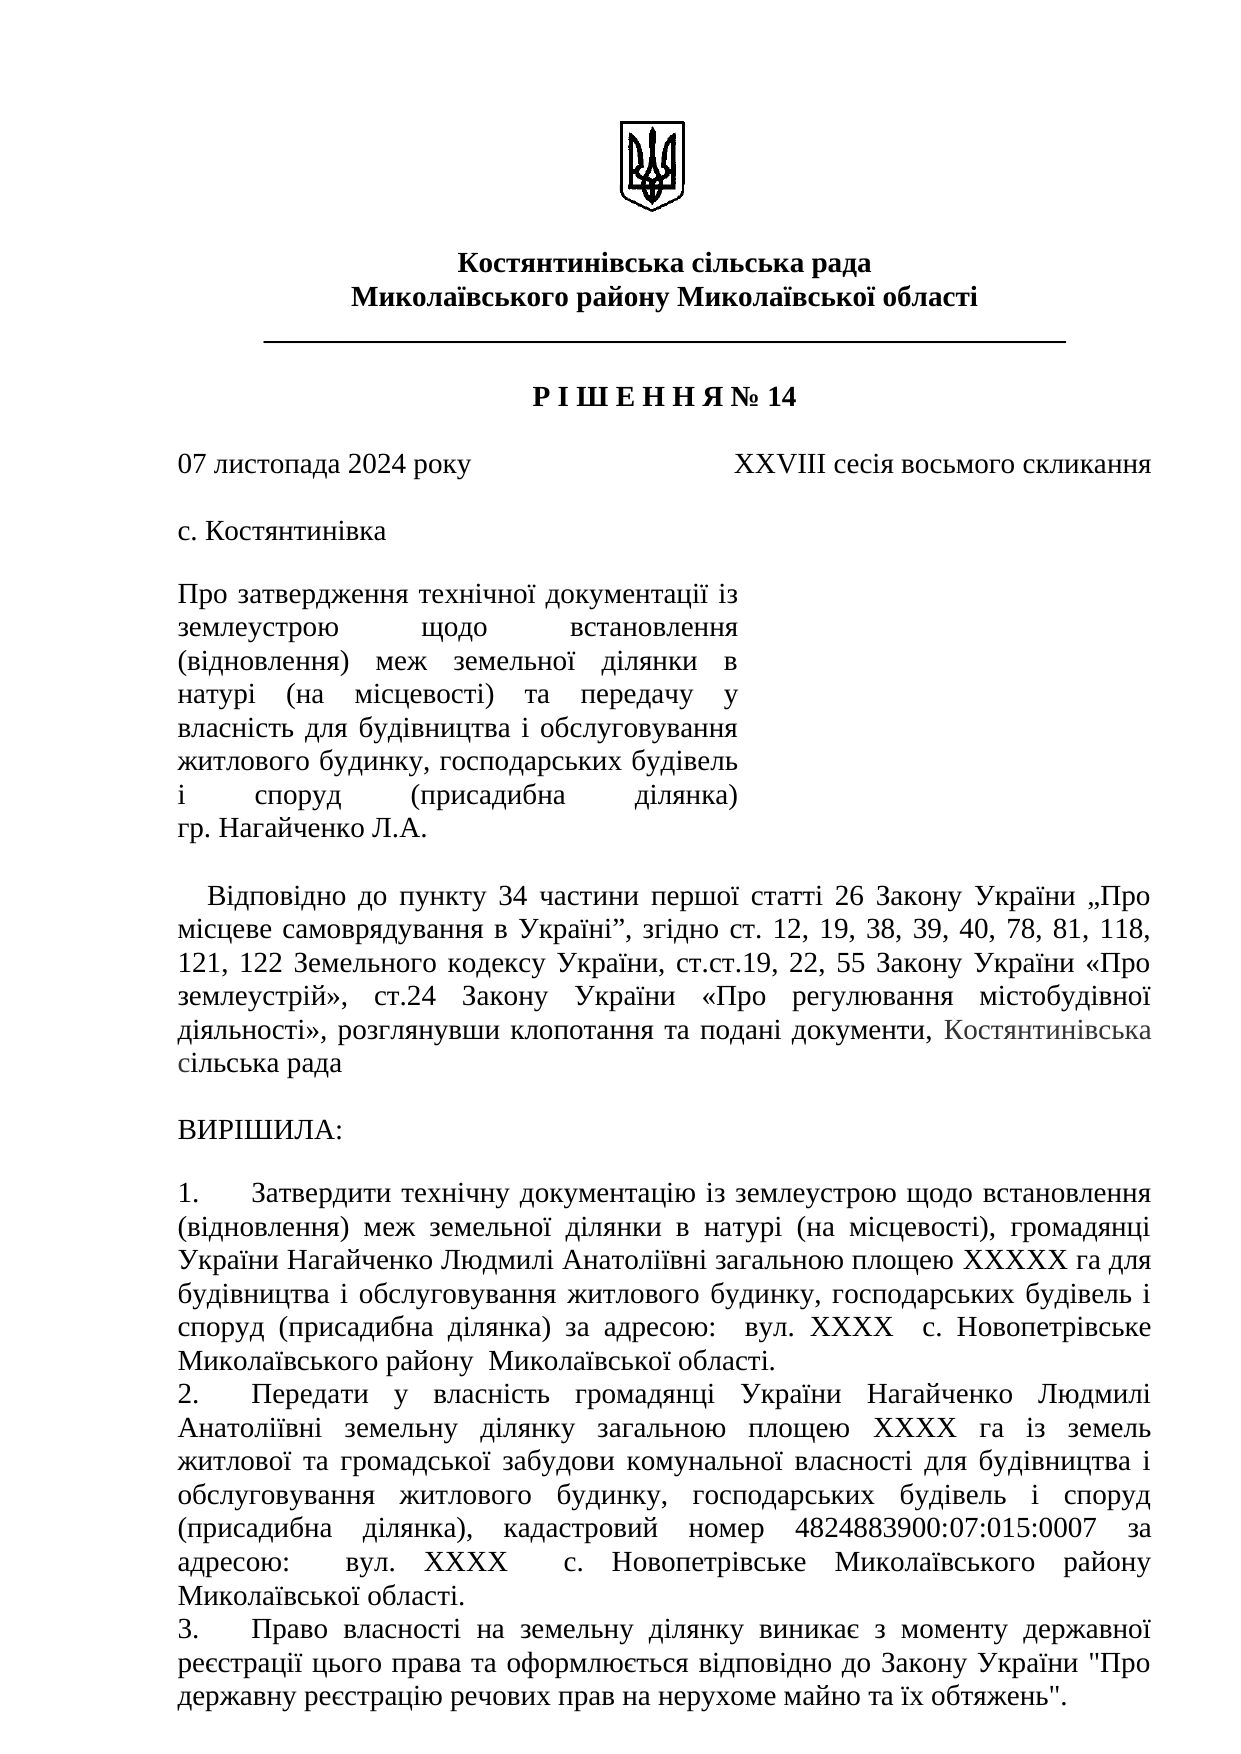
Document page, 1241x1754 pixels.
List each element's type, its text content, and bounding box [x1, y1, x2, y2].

text Миколаївського району Миколаївської області [177, 279, 1152, 312]
list Передати у власність громадянці України Нагайченко Людмилі Анатоліївні земельну ділянку загальною площею XXXX га із земель житлової та громадської забудови комунальної власності для будівництва і обслуговування житлового будинку, господарських будівель і споруд (присадибна ділянка), кадастровий номер 4824883900:07:015:0007 за адресою: вул. XXXX с. Новопетрівське Миколаївського району Миколаївської області. [177, 1406, 1152, 1640]
text Відповідно до пункту 34 частини першої статті 26 Закону України „Про місцеве самоврядування в Україні”, згідно ст. 12, 19, 38, 39, 40, 78, 81, 118, 121, 122 Земельного кодексу України, ст.ст.19, 22, 55 Закону України «Про землеустрій», ст.24 Закону України «Про регулювання містобудівної діяльності», розглянувши клопотання та подані документи, Костянтинівська сільська рада [177, 878, 1152, 1079]
text _______________________________________________________ [177, 312, 1152, 346]
picture [619, 121, 686, 212]
text Р І Ш Е Н Н Я № 14 [177, 379, 1152, 413]
list Затвердити технічну документацію із землеустрою щодо встановлення (відновлення) меж земельної ділянки в натурі (на місцевості), громадянці України Нагайченко Людмилі Анатоліївні загальною площею XXXXX га для будівництва і обслуговування житлового будинку, господарських будівель і споруд (присадибна ділянка) за адресою: вул. XXXX с. Новопетрівське Миколаївського району Миколаївської області. [177, 1175, 1152, 1376]
text Костянтинівська сільська рада [177, 245, 1152, 279]
text 07 листопада 2024 року ХХVІІІ сесія восьмого скликання [177, 446, 1152, 480]
text Про затвердження технічної документації із землеустрою щодо встановлення (відновлення) меж земельної ділянки в натурі (на місцевості) та передачу у власність для будівництва і обслуговування житлового будинку, господарських будівель і споруд (присадибна ділянка) гр. Нагайченко Л.А. [177, 576, 738, 844]
text ВИРІШИЛА: [177, 1112, 1152, 1146]
text с. Костянтинівка [177, 513, 1152, 547]
